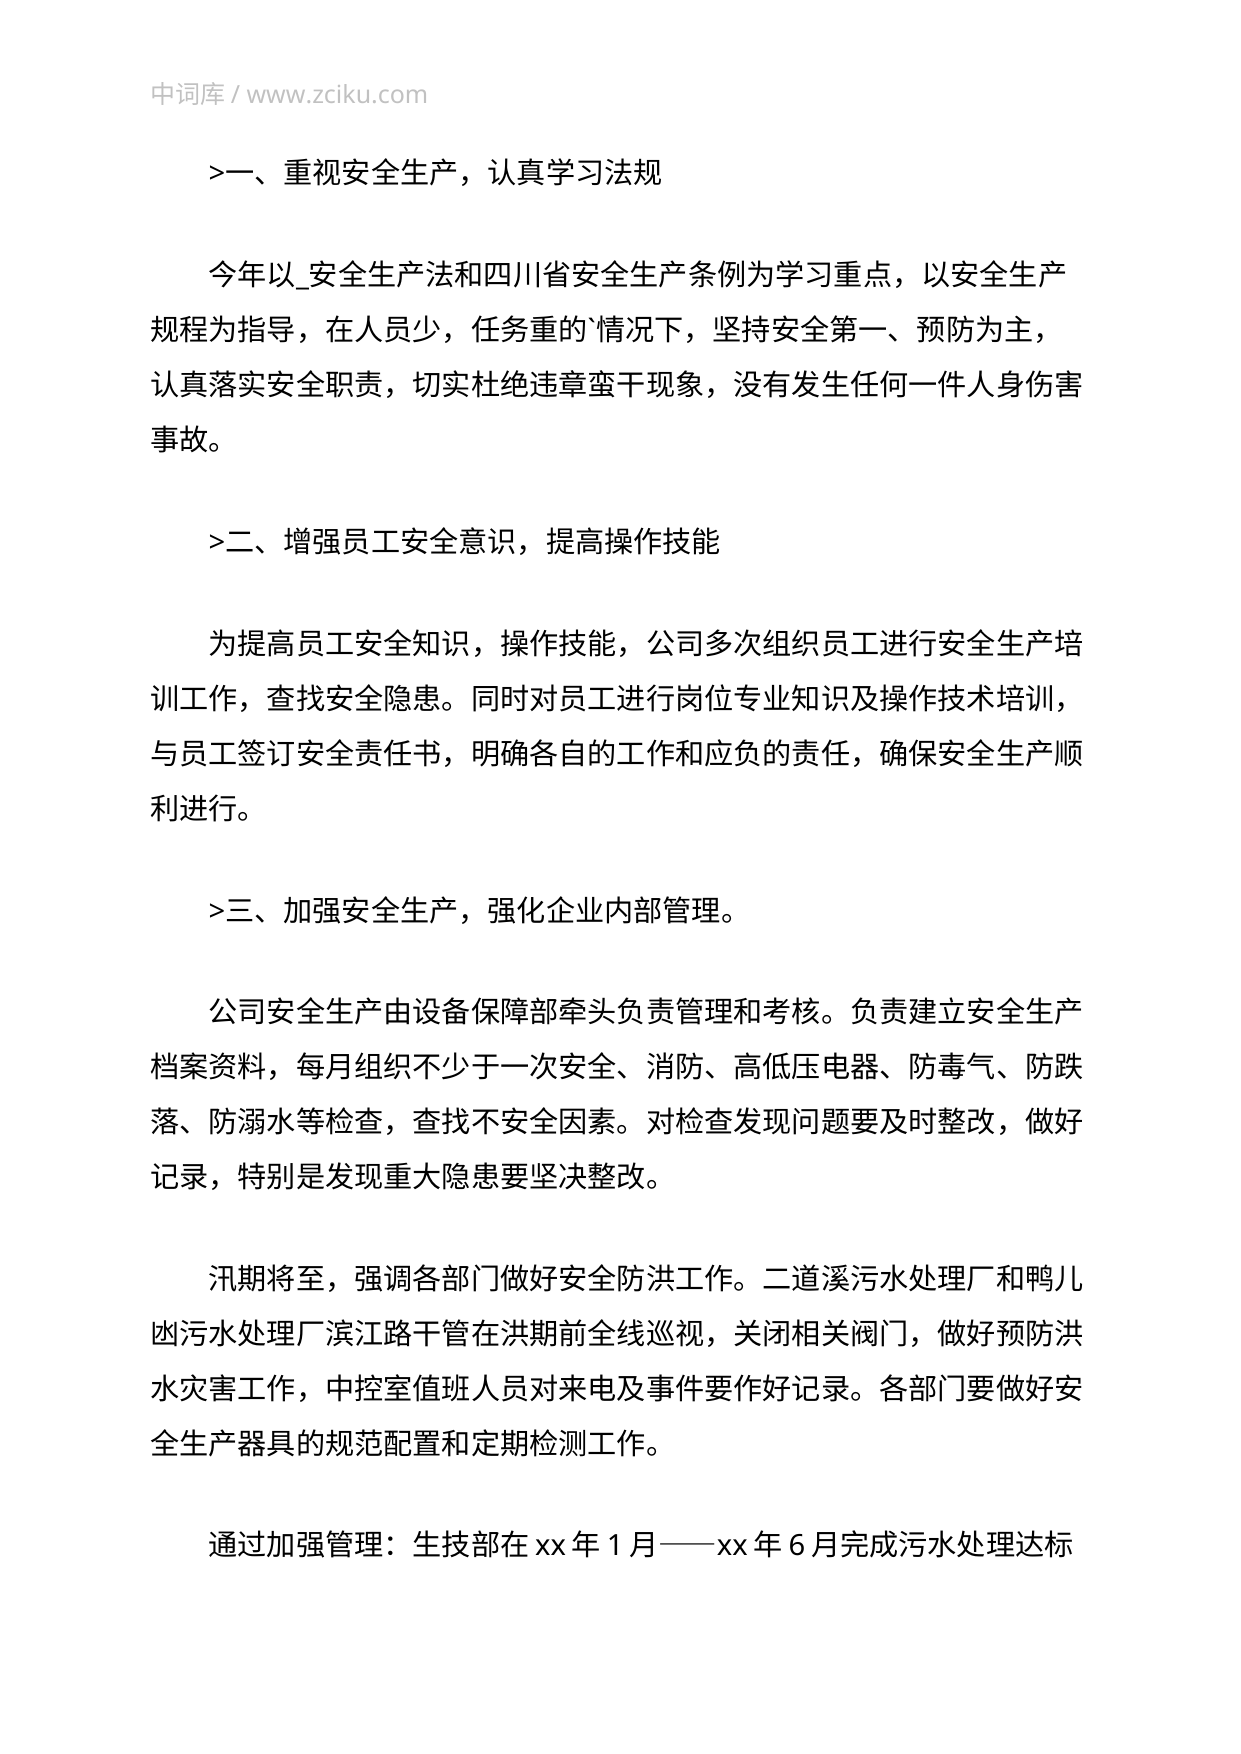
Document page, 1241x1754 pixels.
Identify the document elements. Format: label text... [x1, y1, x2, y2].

text >三、加强安全生产，强化企业内部管理。 [150, 887, 1090, 929]
text 今年以_安全生产法和四川省安全生产条例为学习重点，以安全生产规程为指导，在人员少，任务重的`情况下，坚持安全第一、预防为主，认真落实安全职责，切实杜绝违章蛮干现象，没有发生任何一件人身伤害事故。 [150, 252, 1090, 459]
text 汛期将至，强调各部门做好安全防洪工作。二道溪污水处理厂和鸭儿凼污水处理厂滨江路干管在洪期前全线巡视，关闭相关阀门，做好预防洪水灾害工作，中控室值班人员对来电及事件要作好记录。各部门要做好安全生产器具的规范配置和定期检测工作。 [150, 1256, 1090, 1462]
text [150, 1522, 1090, 1564]
text >二、增强员工安全意识，提高操作技能 [150, 519, 1090, 561]
text 为提高员工安全知识，操作技能，公司多次组织员工进行安全生产培训工作，查找安全隐患。同时对员工进行岗位专业知识及操作技术培训，与员工签订安全责任书，明确各自的工作和应负的责任，确保安全生产顺利进行。 [150, 621, 1090, 828]
text 公司安全生产由设备保障部牵头负责管理和考核。负责建立安全生产档案资料，每月组织不少于一次安全、消防、高低压电器、防毒气、防跌落、防溺水等检查，查找不安全因素。对检查发现问题要及时整改，做好记录，特别是发现重大隐患要坚决整改。 [150, 989, 1090, 1196]
text >一、重视安全生产，认真学习法规 [150, 150, 1090, 192]
